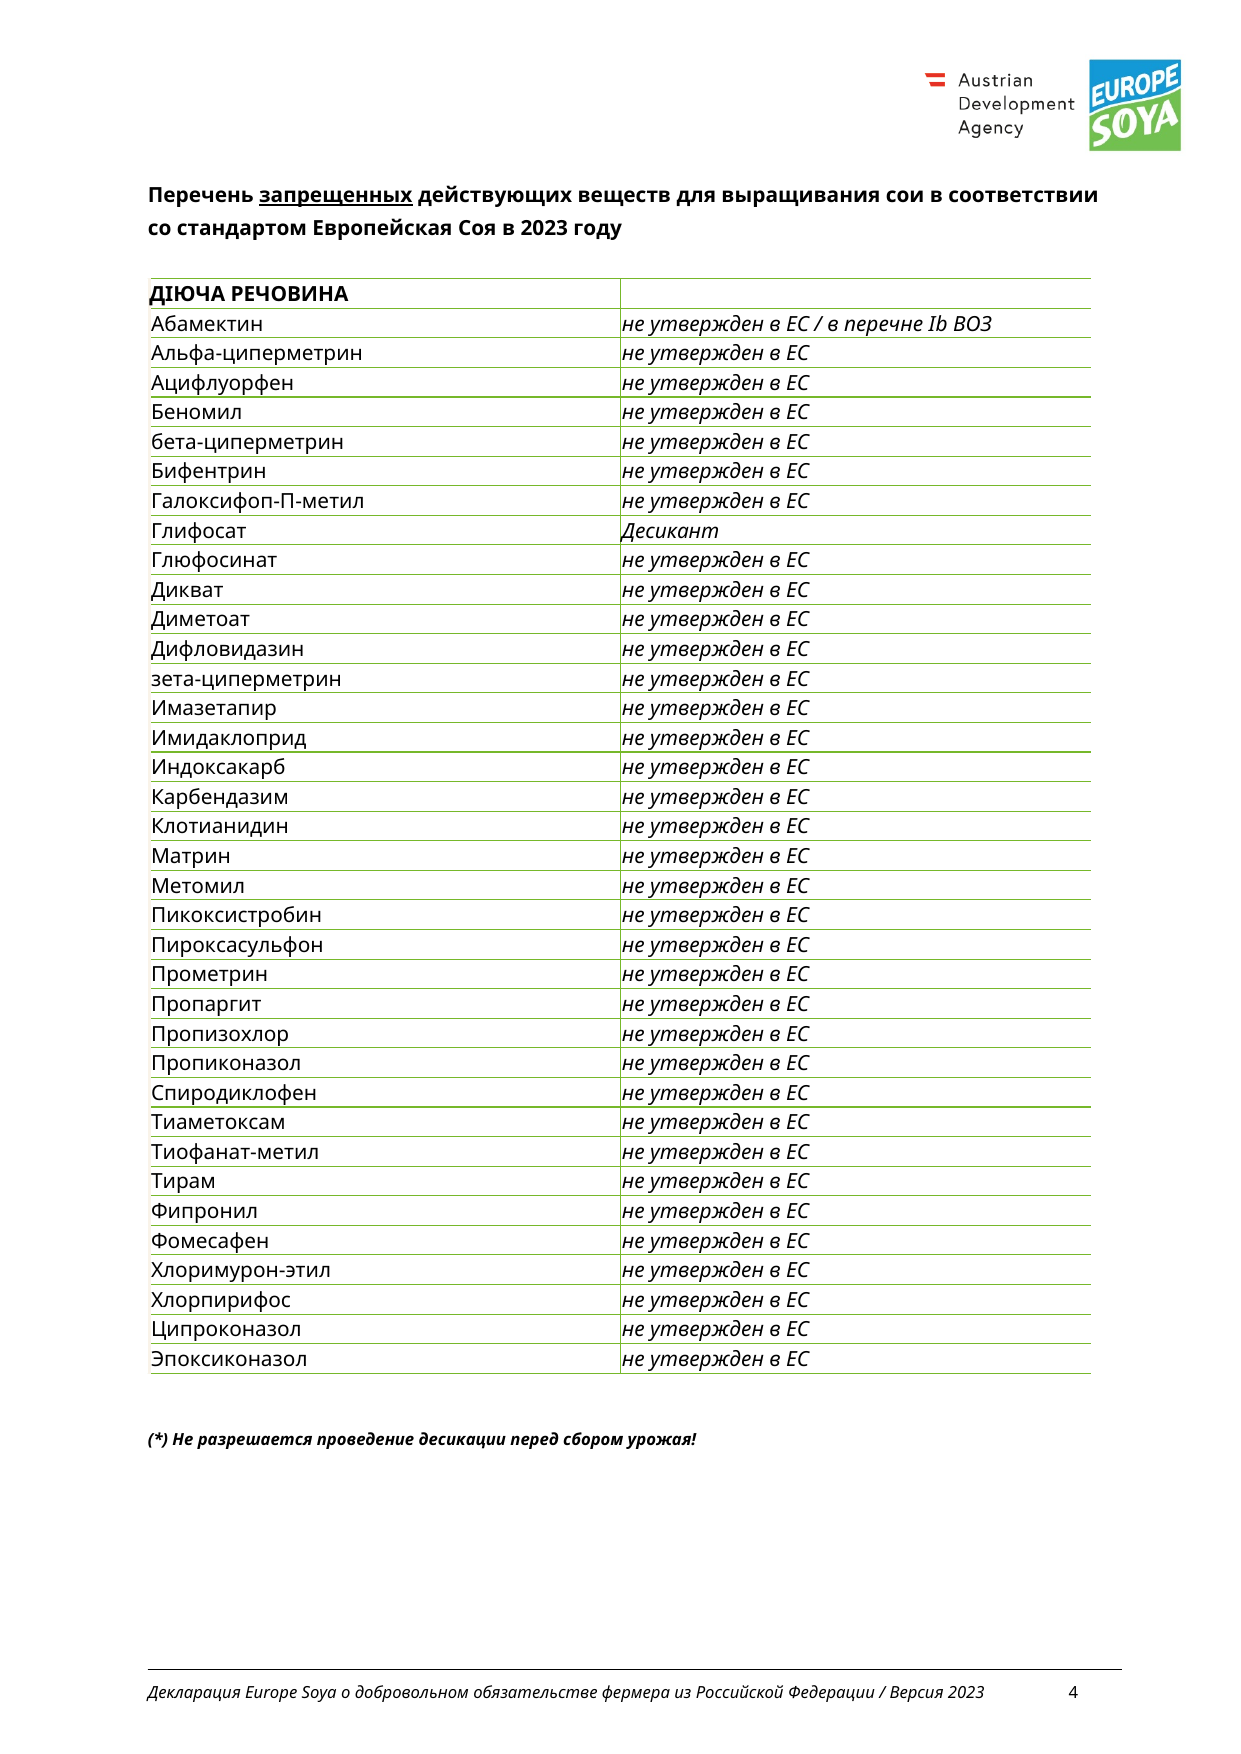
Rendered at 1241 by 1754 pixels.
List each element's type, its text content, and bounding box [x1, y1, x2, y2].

table_cell не утвержден в ЕС [621, 664, 1091, 692]
picture [1084, 54, 1186, 156]
table_cell Хлоримурон-этил [151, 1255, 620, 1284]
table_cell не утвержден в ЕС [621, 960, 1091, 988]
table_cell Эпоксиконазол [151, 1344, 620, 1373]
table_cell Карбендазим [151, 782, 620, 811]
table_cell не утвержден в ЕС [621, 841, 1091, 870]
table_cell не утвержден в ЕС [621, 930, 1091, 958]
table_cell не утвержден в ЕС [621, 1255, 1091, 1284]
table_cell не утвержден в ЕС [621, 1078, 1091, 1106]
table_cell не утвержден в ЕС [621, 871, 1091, 899]
table_cell не утвержден в ЕС [621, 1315, 1091, 1343]
table_cell Диметоат [151, 605, 620, 633]
table_cell не утвержден в ЕС [621, 1196, 1091, 1225]
table_cell не утвержден в ЕС [621, 575, 1091, 603]
table_cell Хлорпирифос [151, 1285, 620, 1313]
table_cell не утвержден в ЕС [621, 486, 1091, 515]
text Перечень запрещенных действующих веществ для выращивания сои в соответствии со стандартом Европейская Соя в 2023 году [148, 180, 1122, 241]
table_cell зета-циперметрин [151, 664, 620, 692]
table_cell Тиаметоксам [151, 1108, 620, 1136]
table_cell бета-циперметрин [151, 427, 620, 456]
table_cell Тирам [151, 1167, 620, 1195]
table_cell Индоксакарб [151, 753, 620, 781]
table_cell Беномил [151, 398, 620, 426]
table_cell Галоксифоп-П-метил [151, 486, 620, 515]
table_cell не утвержден в ЕС / в перечне Ib ВОЗ [621, 309, 1091, 337]
table_cell не утвержден в ЕС [621, 812, 1091, 840]
table_cell не утвержден в ЕС [621, 338, 1091, 367]
table_cell Пропаргит [151, 989, 620, 1018]
table_cell Пироксасульфон [151, 930, 620, 958]
table_cell Тиофанат-метил [151, 1137, 620, 1166]
table_cell не утвержден в ЕС [621, 1167, 1091, 1195]
table_cell не утвержден в ЕС [621, 782, 1091, 811]
table_cell не утвержден в ЕС [621, 427, 1091, 456]
table_cell Имидаклоприд [151, 723, 620, 751]
table_cell Фипронил [151, 1196, 620, 1225]
table_cell Пропизохлор [151, 1019, 620, 1047]
table_cell Дикват [151, 575, 620, 603]
table_cell Ацифлуорфен [151, 368, 620, 396]
table_cell Глюфосинат [151, 545, 620, 574]
table_cell не утвержден в ЕС [621, 1137, 1091, 1166]
table_header [621, 279, 1091, 308]
table_cell не утвержден в ЕС [621, 457, 1091, 485]
table_cell Бифентрин [151, 457, 620, 485]
table_cell Ципроконазол [151, 1315, 620, 1343]
text (*) Не разрешается проведение десикации перед сбором урожая! [148, 1427, 1122, 1450]
table_cell Фомесафен [151, 1226, 620, 1254]
table_cell не утвержден в ЕС [621, 753, 1091, 781]
table_cell не утвержден в ЕС [621, 723, 1091, 751]
table_cell Пропиконазол [151, 1048, 620, 1077]
table_cell не утвержден в ЕС [621, 1048, 1091, 1077]
table_cell не утвержден в ЕС [621, 1019, 1091, 1047]
table_cell Абамектин [151, 309, 620, 337]
table_cell не утвержден в ЕС [621, 1285, 1091, 1313]
table_cell Клотианидин [151, 812, 620, 840]
table_cell Имазетапир [151, 693, 620, 722]
table_cell Глифосат [151, 516, 620, 544]
table_cell не утвержден в ЕС [621, 1344, 1091, 1373]
table_cell не утвержден в ЕС [621, 634, 1091, 663]
table_cell не утвержден в ЕС [621, 1226, 1091, 1254]
table_cell не утвержден в ЕС [621, 1108, 1091, 1136]
table_cell Метомил [151, 871, 620, 899]
table_cell Прометрин [151, 960, 620, 988]
table_cell Десикант [621, 516, 1091, 544]
table_cell Альфа-ципермeтрин [151, 338, 620, 367]
picture [923, 66, 1078, 143]
table_cell не утвержден в ЕС [621, 693, 1091, 722]
table_cell Пикоксистробин [151, 900, 620, 929]
table_cell не утвержден в ЕС [621, 545, 1091, 574]
table_cell Спиродиклофен [151, 1078, 620, 1106]
table_cell не утвержден в ЕС [621, 398, 1091, 426]
table_header ДІЮЧА РЕЧОВИНА [151, 279, 620, 308]
table_cell не утвержден в ЕС [621, 989, 1091, 1018]
table_cell не утвержден в ЕС [621, 900, 1091, 929]
table_cell не утвержден в ЕС [621, 605, 1091, 633]
table_cell не утвержден в ЕС [621, 368, 1091, 396]
table_cell Дифловидазин [151, 634, 620, 663]
table_cell Матрин [151, 841, 620, 870]
